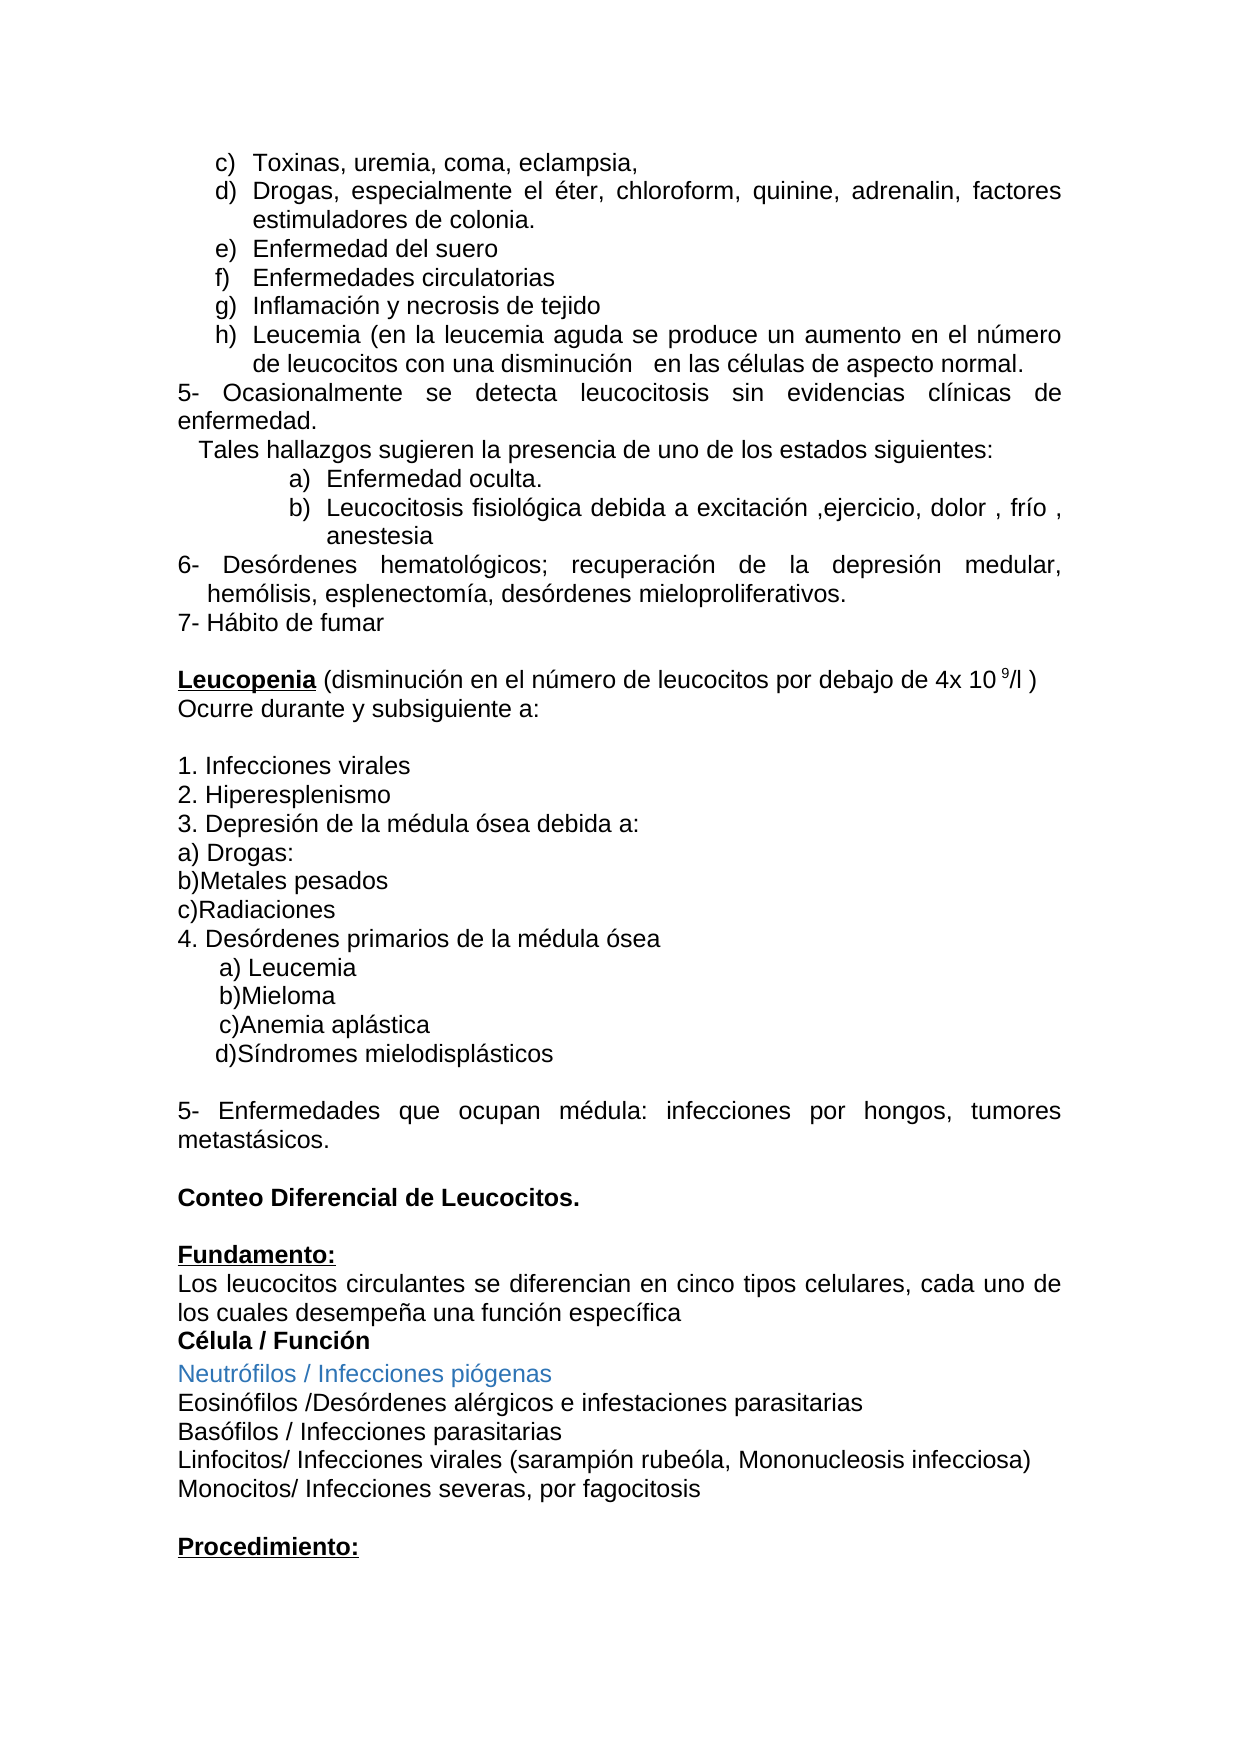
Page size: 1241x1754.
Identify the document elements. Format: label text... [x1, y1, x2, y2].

list 4. Desórdenes primarios de la médula ósea [177, 924, 1063, 953]
list 7- Hábito de fumar [177, 608, 1063, 636]
list Enfermedad del suero [215, 234, 1063, 263]
list b)Metales pesados [177, 866, 1063, 895]
list b)Mieloma [177, 981, 1063, 1010]
list Enfermedad oculta. [288, 464, 1063, 493]
list Ocurre durante y subsiguiente a: [177, 694, 1063, 723]
text Fundamento: [177, 1240, 1063, 1269]
text Conteo Diferencial de Leucocitos. [177, 1183, 1063, 1211]
list Tales hallazgos sugieren la presencia de uno de los estados siguientes: [177, 435, 1063, 464]
list c)Anemia aplástica [177, 1010, 1063, 1039]
list Drogas, especialmente el éter, chloroform, quinine, adrenalin, factores estimuladores de colonia. [215, 176, 1063, 234]
list c)Radiaciones [177, 895, 1063, 924]
list Toxinas, uremia, coma, eclampsia, [215, 148, 1063, 176]
list Leucemia (en la leucemia aguda se produce un aumento en el número de leucocitos con una disminución en las células de aspecto normal. [215, 320, 1063, 378]
list 2. Hiperesplenismo [177, 780, 1063, 809]
list Enfermedades circulatorias [215, 263, 1063, 291]
text Célula / Función [177, 1326, 1063, 1355]
text d)Síndromes mielodisplásticos [215, 1039, 1063, 1068]
text Monocitos/ Infecciones severas, por fagocitosis [177, 1474, 1063, 1503]
text Basófilos / Infecciones parasitarias [177, 1417, 1063, 1446]
text Procedimiento: [177, 1532, 1063, 1561]
text Los leucocitos circulantes se diferencian en cinco tipos celulares, cada uno de los cuales desempeña una función específica [177, 1269, 1063, 1326]
list a) Drogas: [177, 838, 1063, 866]
list Leucocitosis fisiológica debida a excitación ,ejercicio, dolor , frío , anestesia [288, 493, 1063, 550]
text Linfocitos/ Infecciones virales (sarampión rubeóla, Mononucleosis infecciosa) [177, 1446, 1063, 1474]
list 5- Enfermedades que ocupan médula: infecciones por hongos, tumores metastásicos. [177, 1096, 1063, 1154]
list Leucopenia (disminución en el número de leucocitos por debajo de 4x 10 9/l ) [177, 665, 1063, 694]
subtitle Neutrófilos / Infecciones piógenas [177, 1359, 1063, 1388]
list a) Leucemia [177, 953, 1063, 981]
list 3. Depresión de la médula ósea debida a: [177, 809, 1063, 838]
list 5- Ocasionalmente se detecta leucocitosis sin evidencias clínicas de enfermedad. [177, 378, 1063, 435]
list Inflamación y necrosis de tejido [215, 291, 1063, 320]
text Eosinófilos /Desórdenes alérgicos e infestaciones parasitarias [177, 1388, 1063, 1417]
list 6- Desórdenes hematológicos; recuperación de la depresión medular, hemólisis, esplenectomía, desórdenes mieloproliferativos. [177, 550, 1063, 608]
list 1. Infecciones virales [177, 751, 1063, 780]
